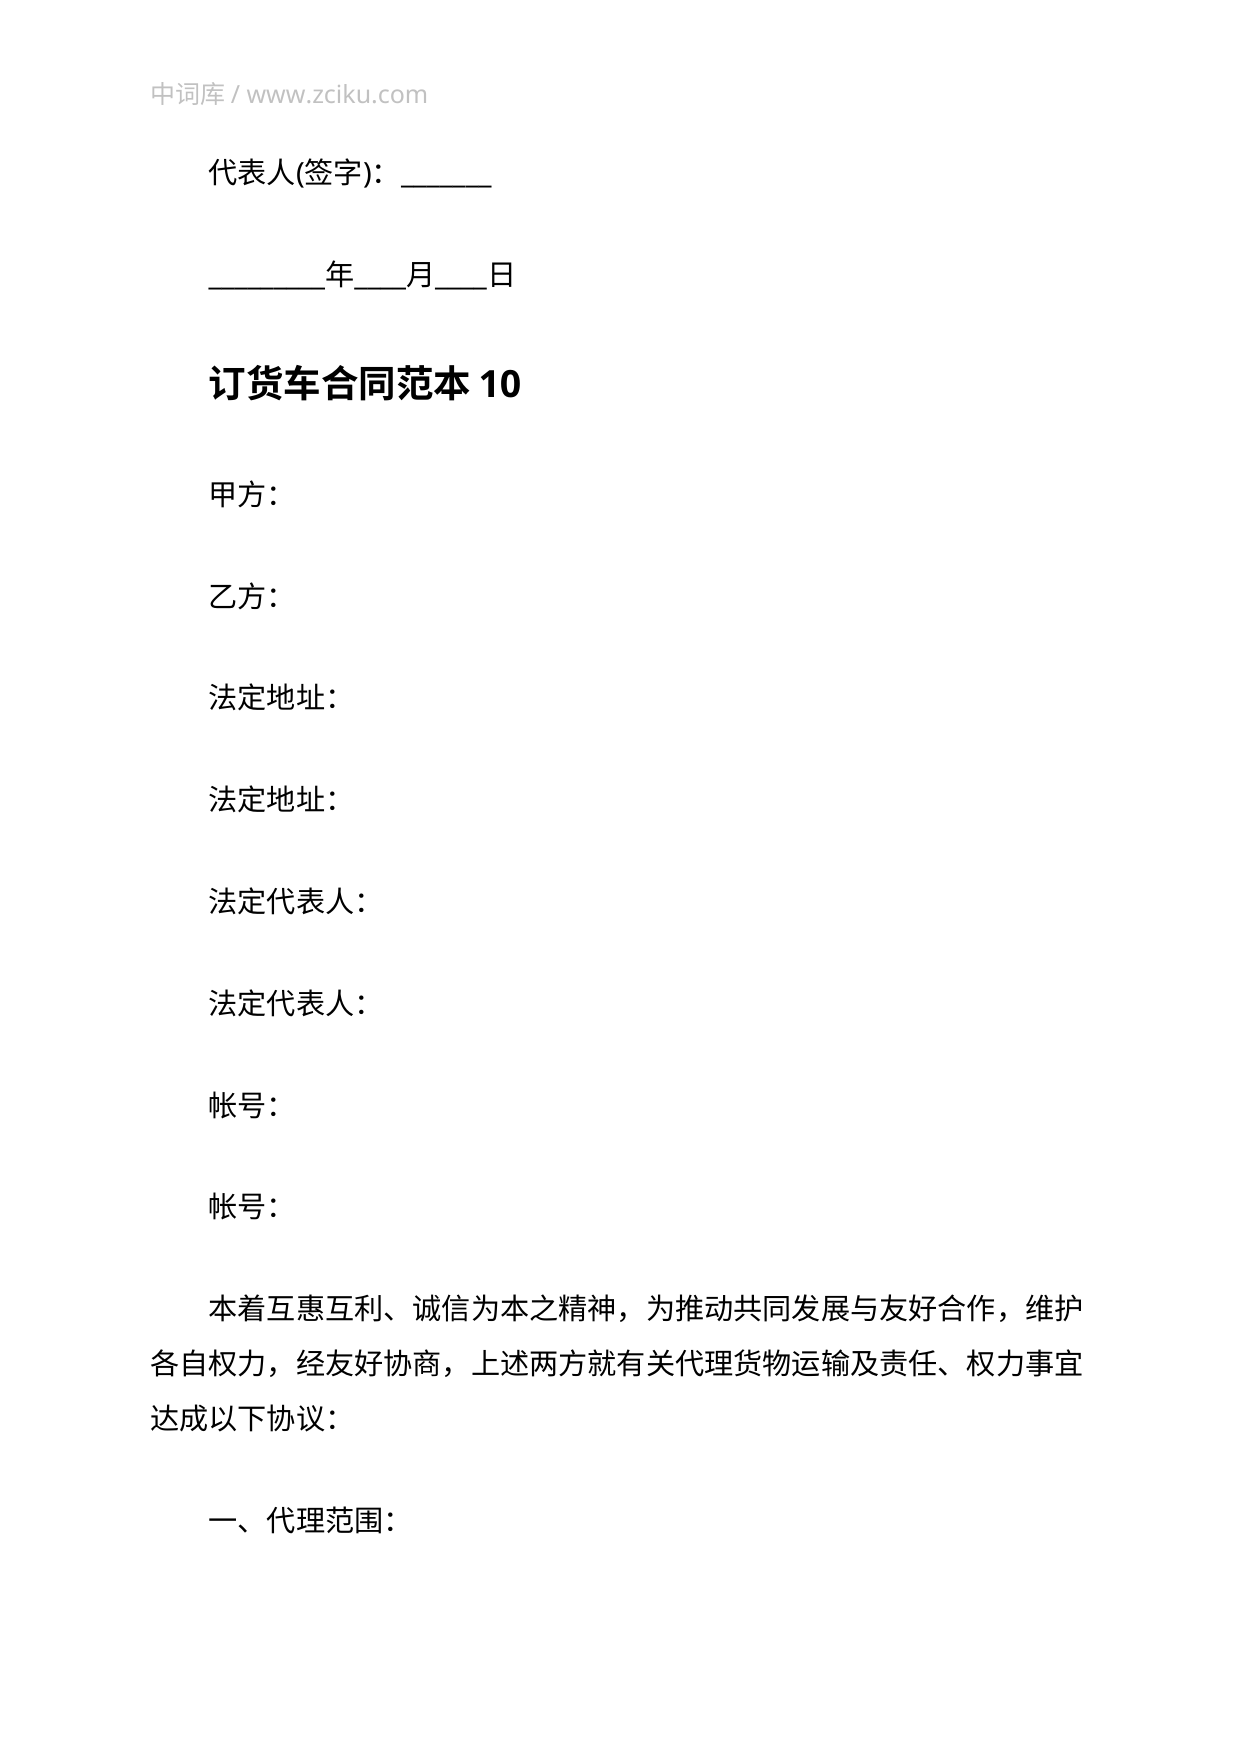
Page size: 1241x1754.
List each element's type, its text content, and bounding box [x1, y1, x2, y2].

text 帐号： [150, 1082, 1090, 1124]
text 本着互惠互利、诚信为本之精神，为推动共同发展与友好合作，维护各自权力，经友好协商，上述两方就有关代理货物运输及责任、权力事宜达成以下协议： [150, 1286, 1090, 1438]
text 甲方： [150, 472, 1090, 514]
text 法定代表人： [150, 980, 1090, 1023]
text 订货车合同范本10 [150, 354, 1090, 408]
text 法定地址： [150, 777, 1090, 819]
text _________年____月____日 [150, 252, 1090, 294]
text 法定地址： [150, 675, 1090, 717]
text 一、代理范围： [150, 1497, 1090, 1539]
text 法定代表人： [150, 879, 1090, 921]
text 乙方： [150, 573, 1090, 616]
text 帐号： [150, 1184, 1090, 1226]
text 代表人(签字)：_______ [150, 150, 1090, 192]
